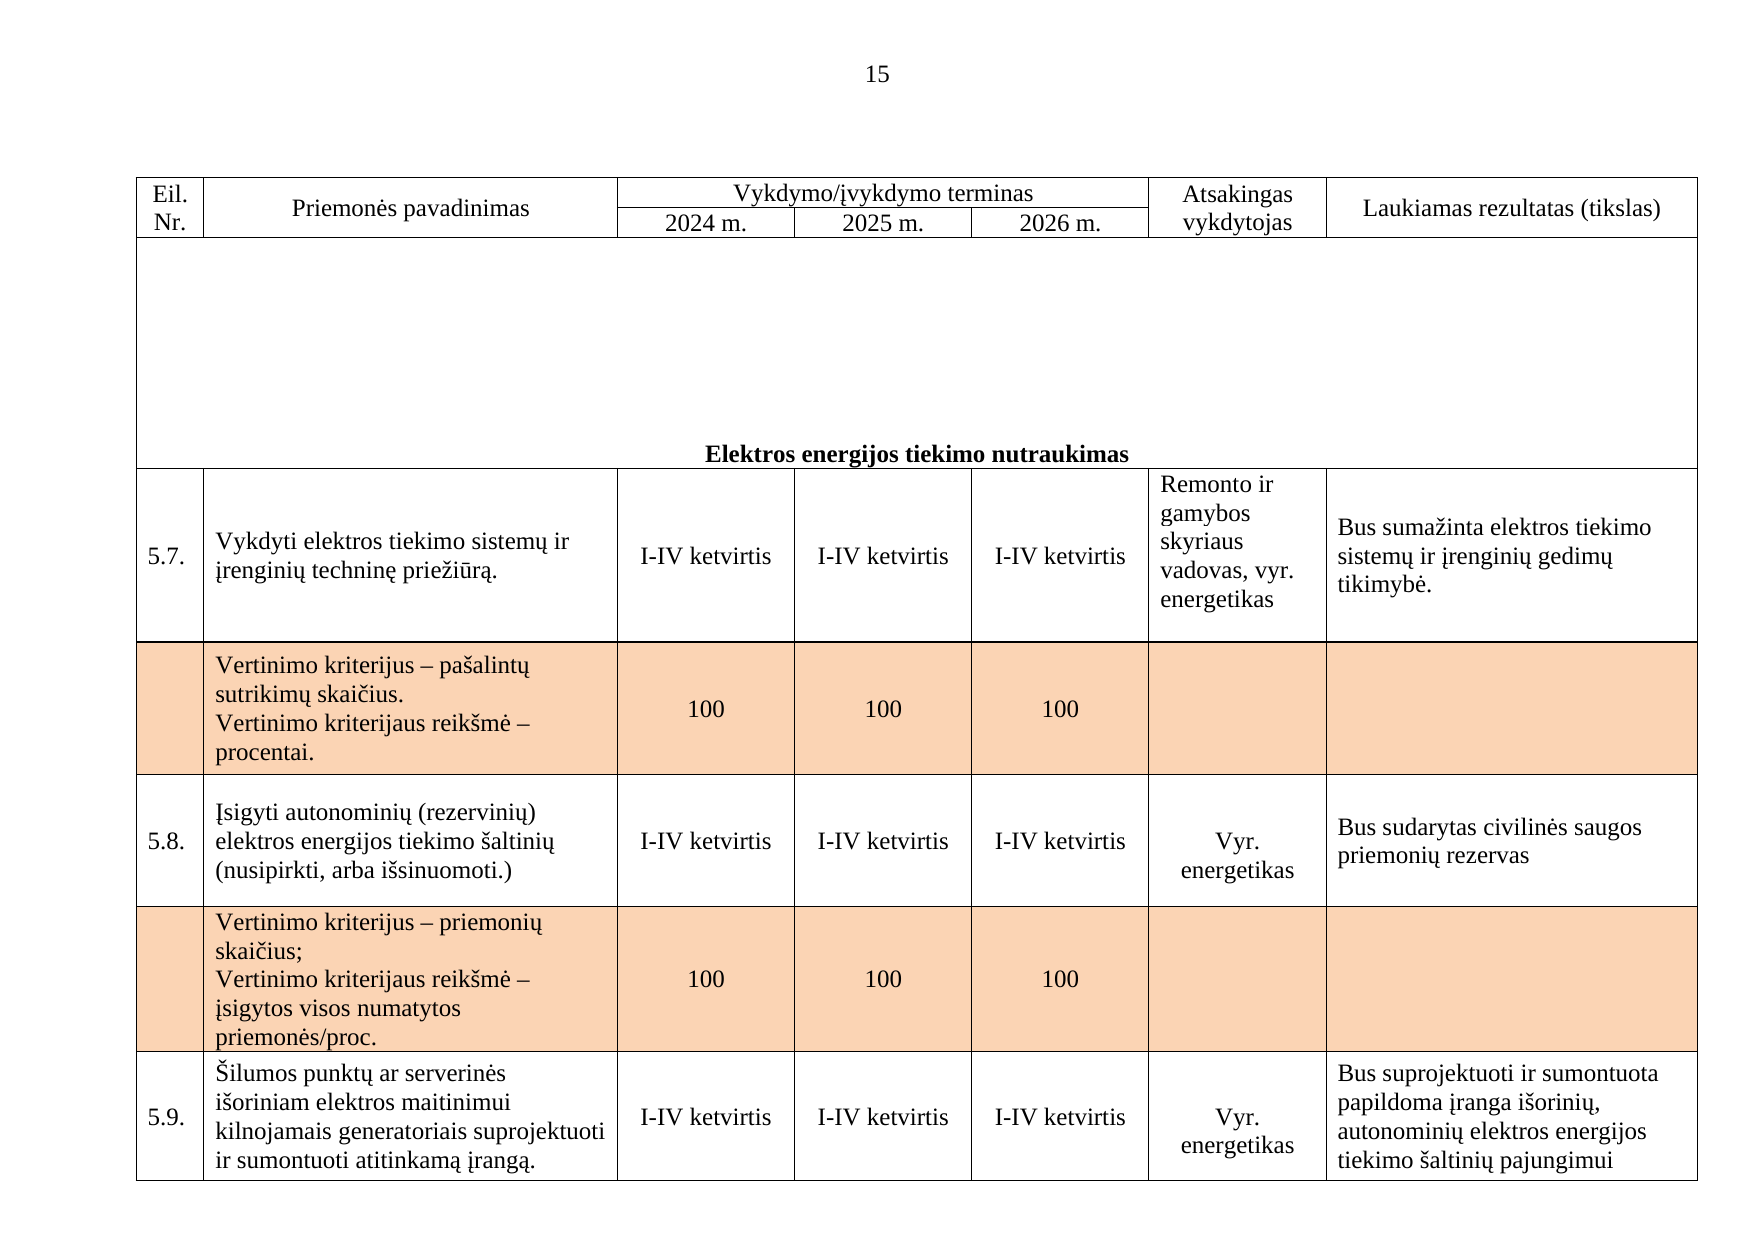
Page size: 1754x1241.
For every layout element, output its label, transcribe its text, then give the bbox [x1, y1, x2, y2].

table_cell 100 [795, 907, 971, 1051]
table_cell I-IV ketvirtis [972, 469, 1148, 641]
table_cell Vykdyti elektros tiekimo sistemų ir įrenginių techninę priežiūrą. [204, 469, 617, 641]
table_cell 2026 m. [972, 208, 1148, 237]
table_cell Vertinimo kriterijus – priemonių skaičius; Vertinimo kriterijaus reikšmė –įsigytos visos numatytos priemonės/proc. [204, 907, 617, 1051]
table_cell 2024 m. [618, 208, 794, 237]
table_cell I-IV ketvirtis [618, 775, 794, 906]
table_header Vykdymo/įvykdymo terminas [618, 178, 1148, 207]
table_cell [204, 1052, 617, 1180]
table_cell Bus sudarytas civilinės saugos priemonių rezervas [1327, 775, 1697, 906]
table_cell [1149, 907, 1326, 1051]
table_cell 5.7. [137, 469, 203, 641]
table_cell [1327, 643, 1697, 774]
table_cell I-IV ketvirtis [618, 469, 794, 641]
table_header Atsakingas vykdytojas [1149, 178, 1326, 237]
table_cell 5.9. [137, 1052, 203, 1180]
table_cell Remonto ir gamybos skyriaus vadovas, vyr. energetikas [1149, 469, 1326, 641]
table_cell Bus sumažinta elektros tiekimo sistemų ir įrenginių gedimų tikimybė. [1327, 469, 1697, 641]
table_cell 5.8. [137, 775, 203, 906]
table_cell I-IV ketvirtis [795, 1052, 971, 1180]
table_cell 100 [972, 907, 1148, 1051]
table_cell I-IV ketvirtis [618, 1052, 794, 1180]
table_cell Vyr. energetikas [1149, 775, 1326, 906]
table_cell 100 [618, 907, 794, 1051]
table_cell 100 [795, 643, 971, 774]
table_cell I-IV ketvirtis [972, 1052, 1148, 1180]
table_cell Įsigyti autonominių (rezervinių) elektros energijos tiekimo šaltinių (nusipirkti, arba išsinuomoti.) [204, 775, 617, 906]
table_cell 2025 m. [795, 208, 971, 237]
table_header Priemonės pavadinimas [204, 178, 617, 237]
table_cell [137, 907, 203, 1051]
table_cell Vyr. energetikas [1149, 1052, 1326, 1180]
table_cell I-IV ketvirtis [795, 775, 971, 906]
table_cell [1327, 1052, 1697, 1180]
table_cell [1327, 907, 1697, 1051]
table_header Laukiamas rezultatas (tikslas) [1327, 178, 1697, 237]
table_cell [1149, 643, 1326, 774]
table_header Eil. Nr. [137, 178, 203, 237]
table_cell [137, 643, 203, 774]
table_cell I-IV ketvirtis [972, 775, 1148, 906]
table_cell 100 [972, 643, 1148, 774]
table_cell 100 [618, 643, 794, 774]
table_cell Elektros energijos tiekimo nutraukimas [137, 238, 1697, 468]
table_cell Vertinimo kriterijus – pašalintų sutrikimų skaičius. Vertinimo kriterijaus reikšmė – procentai. [204, 643, 617, 774]
table_cell I-IV ketvirtis [795, 469, 971, 641]
